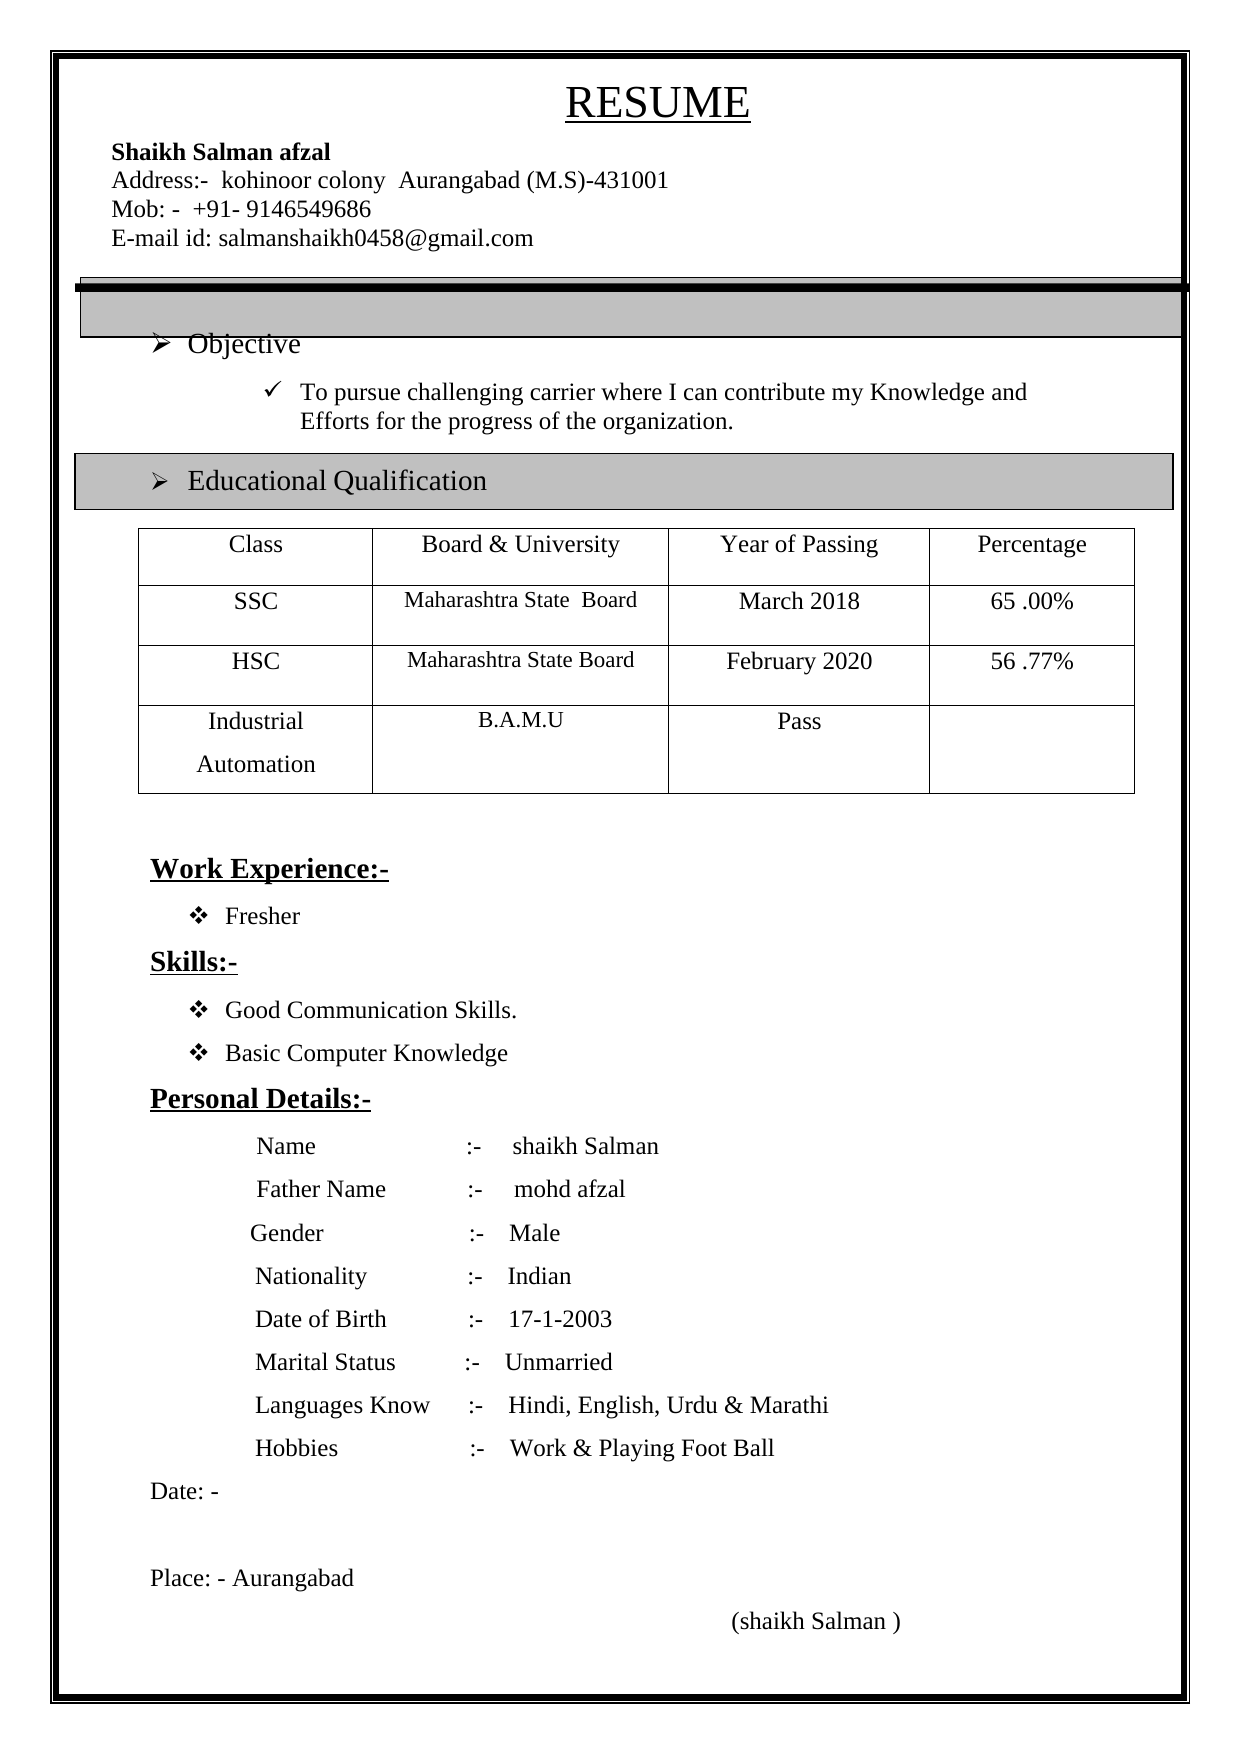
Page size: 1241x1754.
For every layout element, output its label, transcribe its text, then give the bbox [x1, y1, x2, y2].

text Work Experience:- [150, 851, 1165, 885]
text RESUME [150, 75, 1165, 128]
table_cell [930, 706, 1134, 793]
table_cell 65 .00% [930, 586, 1134, 645]
list Educational Qualification [150, 463, 1165, 497]
table_cell February 2020 [669, 646, 929, 705]
table_header Class [139, 529, 372, 585]
list Basic Computer Knowledge [187, 1038, 1165, 1067]
text Date: - [150, 1476, 1165, 1505]
list Date of Birth :- 17-1-2003 [255, 1304, 1165, 1333]
table_cell Maharashtra State Board [373, 646, 668, 705]
table_cell Industrial Automation [139, 706, 372, 793]
text Skills:- [150, 944, 1165, 978]
list Good Communication Skills. [187, 995, 1165, 1024]
text Father Name :- mohd afzal [150, 1174, 1165, 1203]
list Fresher [187, 901, 1165, 930]
list To pursue challenging carrier where I can contribute my Knowledge and [262, 377, 1165, 406]
table_header Board & University [373, 529, 668, 585]
list Efforts for the progress of the organization. [300, 406, 1165, 434]
list Nationality :- Indian [255, 1261, 1165, 1289]
table_cell Maharashtra State Board [373, 586, 668, 645]
list Marital Status :- Unmarried [255, 1347, 1165, 1376]
text Personal Details:- [150, 1081, 1165, 1115]
list Objective [150, 327, 1165, 360]
table_header Year of Passing [669, 529, 929, 585]
text Name :- shaikh Salman [150, 1131, 1165, 1160]
table_cell B.A.M.U [373, 706, 668, 793]
list Hobbies :- Work & Playing Foot Ball [255, 1433, 1165, 1462]
text Gender :- Male [150, 1218, 1165, 1246]
table_cell HSC [139, 646, 372, 705]
table_cell Pass [669, 706, 929, 793]
table_cell 56 .77% [930, 646, 1134, 705]
table_cell March 2018 [669, 586, 929, 645]
list Languages Know :- Hindi, English, Urdu & Marathi [255, 1390, 1165, 1419]
text Place: - Aurangabad [150, 1519, 1165, 1591]
table_cell SSC [139, 586, 372, 645]
table_header Percentage [930, 529, 1134, 585]
text (shaikh Salman ) [150, 1606, 1165, 1634]
